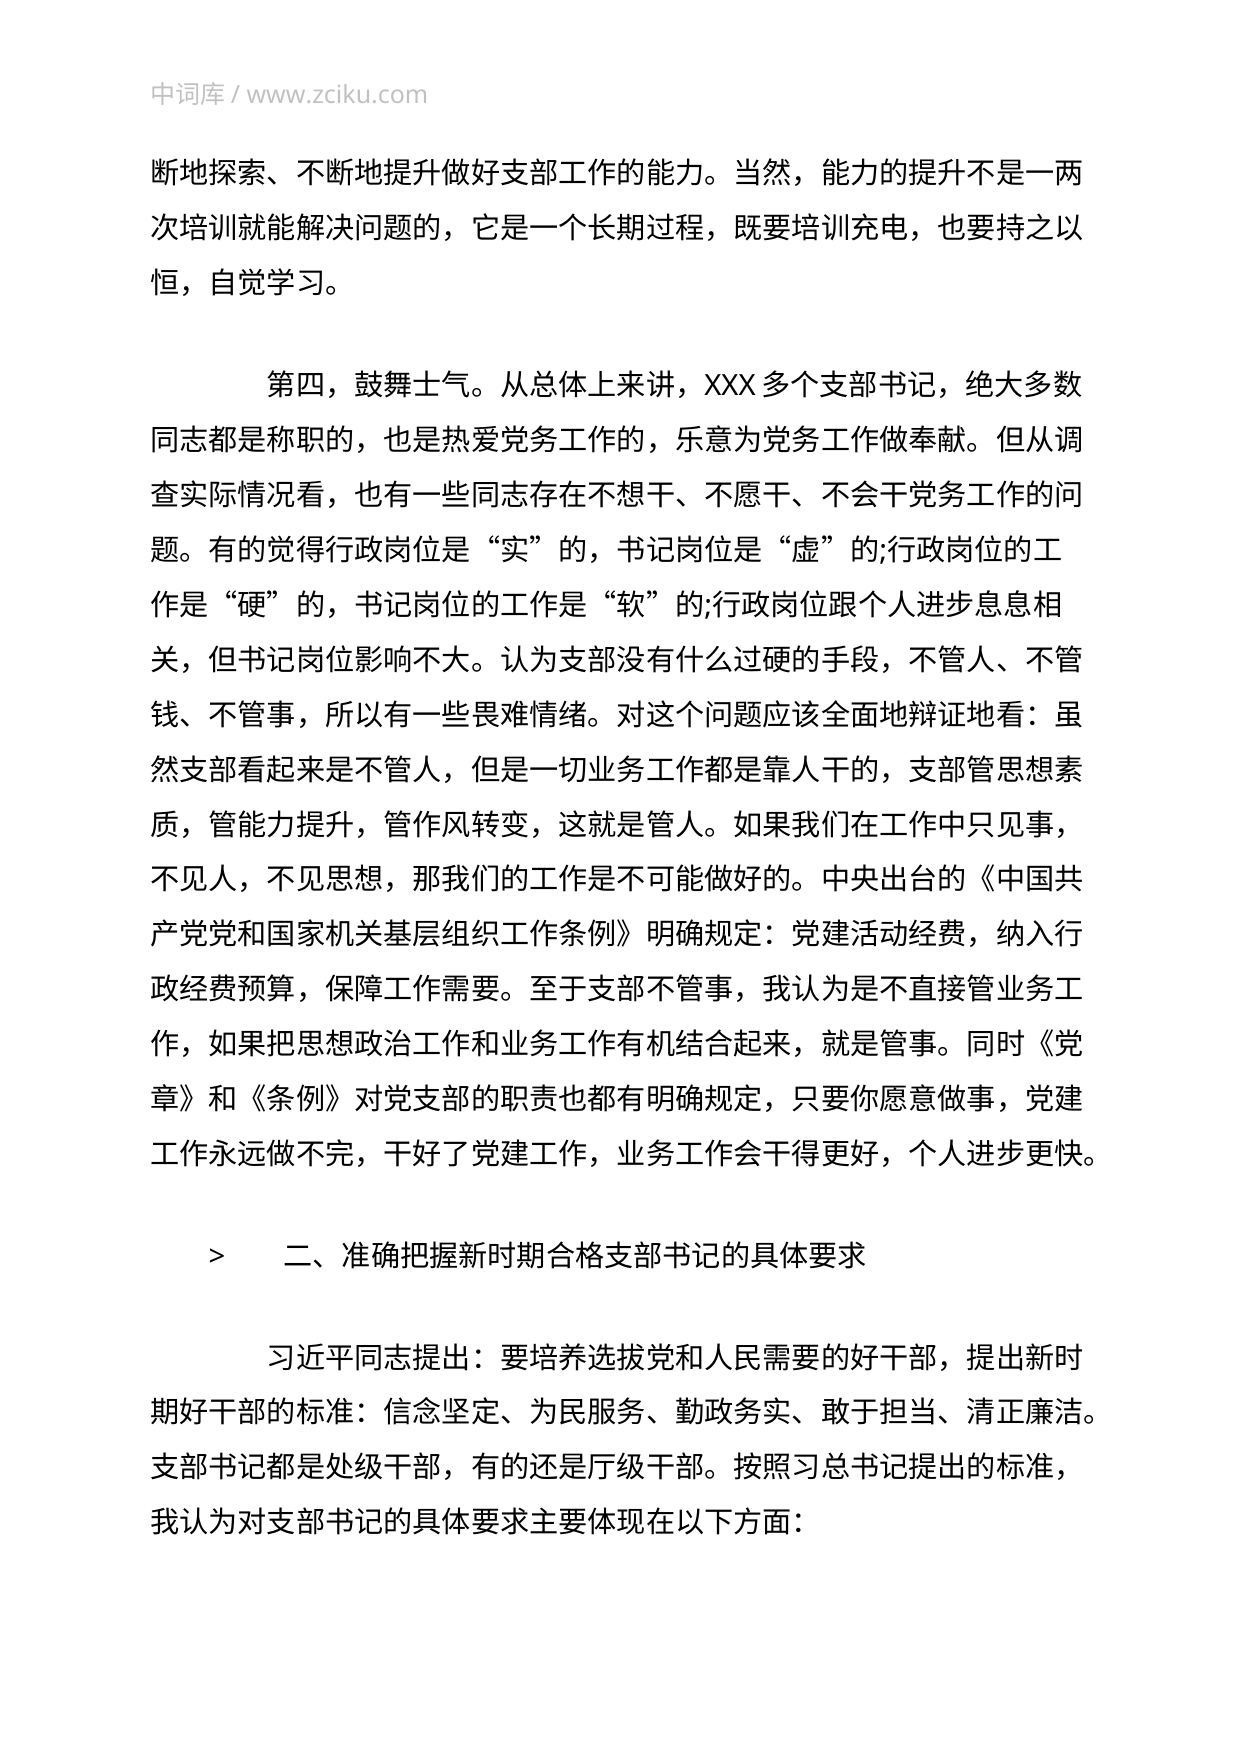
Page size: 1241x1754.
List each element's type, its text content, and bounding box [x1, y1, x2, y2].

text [150, 150, 1090, 302]
text > 二、准确把握新时期合格支部书记的具体要求 [150, 1232, 1090, 1274]
text 第四，鼓舞士气。从总体上来讲，XXX多个支部书记，绝大多数同志都是称职的，也是热爱党务工作的，乐意为党务工作做奉献。但从调查实际情况看，也有一些同志存在不想干、不愿干、不会干党务工作的问题。有的觉得行政岗位是“实”的，书记岗位是“虚”的;行政岗位的工作是“硬”的，书记岗位的工作是“软”的;行政岗位跟个人进步息息相关，但书记岗位影响不大。认为支部没有什么过硬的手段，不管人、不管钱、不管事，所以有一些畏难情绪。对这个问题应该全面地辩证地看：虽然支部看起来是不管人，但是一切业务工作都是靠人干的，支部管思想素质，管能力提升，管作风转变，这就是管人。如果我们在工作中只见事，不见人，不见思想，那我们的工作是不可能做好的。中央出台的《中国共产党党和国家机关基层组织工作条例》明确规定：党建活动经费，纳入行政经费预算，保障工作需要。至于支部不管事，我认为是不直接管业务工作，如果把思想政治工作和业务工作有机结合起来，就是管事。同时《党章》和《条例》对党支部的职责也都有明确规定，只要你愿意做事，党建工作永远做不完，干好了党建工作，业务工作会干得更好，个人进步更快。 [150, 362, 1090, 1173]
text 习近平同志提出：要培养选拔党和人民需要的好干部，提出新时期好干部的标准：信念坚定、为民服务、勤政务实、敢于担当、清正廉洁。支部书记都是处级干部，有的还是厅级干部。按照习总书记提出的标准，我认为对支部书记的具体要求主要体现在以下方面： [150, 1334, 1090, 1541]
